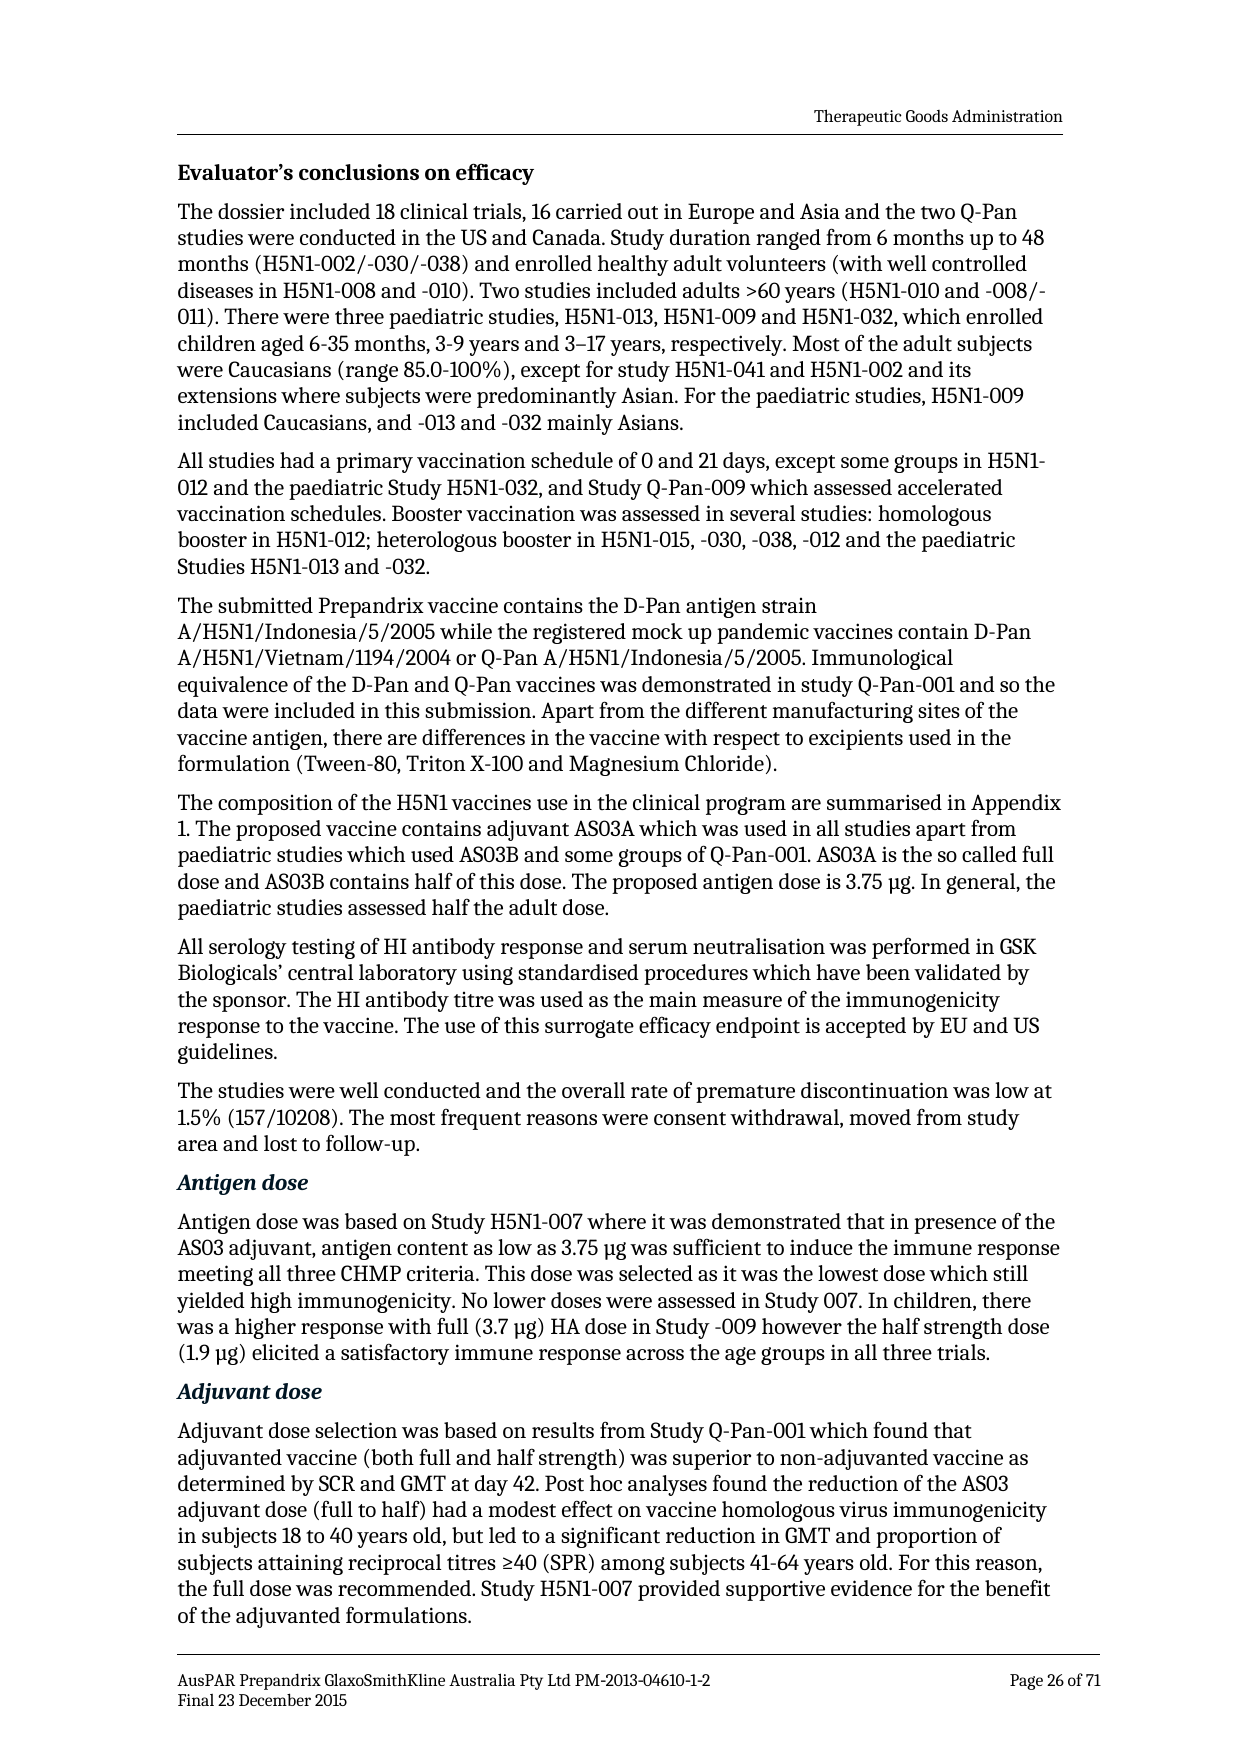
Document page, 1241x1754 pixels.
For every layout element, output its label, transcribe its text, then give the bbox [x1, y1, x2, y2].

text The studies were well conducted and the overall rate of premature discontinuation was low at 1.5% (157/10208). The most frequent reasons were consent withdrawal, moved from study area and lost to follow-up. [177, 1078, 1063, 1157]
subtitle Antigen dose [177, 1169, 1063, 1196]
text All studies had a primary vaccination schedule of 0 and 21 days, except some groups in H5N1-012 and the paediatric Study H5N1-032, and Study Q-Pan-009 which assessed accelerated vaccination schedules. Booster vaccination was assessed in several studies: homologous booster in H5N1-012; heterologous booster in H5N1-015, -030, -038, -012 and the paediatric Studies H5N1-013 and -032. [177, 448, 1063, 580]
subtitle Evaluator’s conclusions on efficacy [177, 160, 1063, 186]
text Antigen dose was based on Study H5N1-007 where it was demonstrated that in presence of the AS03 adjuvant, antigen content as low as 3.75 µg was sufficient to induce the immune response meeting all three CHMP criteria. This dose was selected as it was the lowest dose which still yielded high immunogenicity. No lower doses were assessed in Study 007. In children, there was a higher response with full (3.7 µg) HA dose in Study -009 however the half strength dose (1.9 µg) elicited a satisfactory immune response across the age groups in all three trials. [177, 1208, 1063, 1367]
subtitle Adjuvant dose [177, 1379, 1063, 1405]
text The dossier included 18 clinical trials, 16 carried out in Europe and Asia and the two Q-Pan studies were conducted in the US and Canada. Study duration ranged from 6 months up to 48 months (H5N1-002/-030/-038) and enrolled healthy adult volunteers (with well controlled diseases in H5N1-008 and -010). Two studies included adults >60 years (H5N1-010 and -008/-011). There were three paediatric studies, H5N1-013, H5N1-009 and H5N1-032, which enrolled children aged 6-35 months, 3-9 years and 3–17 years, respectively. Most of the adult subjects were Caucasians (range 85.0-100%), except for study H5N1-041 and H5N1-002 and its extensions where subjects were predominantly Asian. For the paediatric studies, H5N1-009 included Caucasians, and -013 and -032 mainly Asians. [177, 198, 1063, 436]
text Adjuvant dose selection was based on results from Study Q-Pan-001 which found that adjuvanted vaccine (both full and half strength) was superior to non-adjuvanted vaccine as determined by SCR and GMT at day 42. Post hoc analyses found the reduction of the AS03 adjuvant dose (full to half) had a modest effect on vaccine homologous virus immunogenicity in subjects 18 to 40 years old, but led to a significant reduction in GMT and proportion of subjects attaining reciprocal titres ≥40 (SPR) among subjects 41-64 years old. For this reason, the full dose was recommended. Study H5N1-007 provided supportive evidence for the benefit of the adjuvanted formulations. [177, 1418, 1063, 1629]
text All serology testing of HI antibody response and serum neutralisation was performed in GSK Biologicals’ central laboratory using standardised procedures which have been validated by the sponsor. The HI antibody titre was used as the main measure of the immunogenicity response to the vaccine. The use of this surrogate efficacy endpoint is accepted by EU and US guidelines. [177, 934, 1063, 1066]
text The submitted Prepandrix vaccine contains the D-Pan antigen strain A/H5N1/Indonesia/5/2005 while the registered mock up pandemic vaccines contain D-Pan A/H5N1/Vietnam/1194/2004 or Q-Pan A/H5N1/Indonesia/5/2005. Immunological equivalence of the D-Pan and Q-Pan vaccines was demonstrated in study Q-Pan-001 and so the data were included in this submission. Apart from the different manufacturing sites of the vaccine antigen, there are differences in the vaccine with respect to excipients used in the formulation (Tween-80, Triton X-100 and Magnesium Chloride). [177, 592, 1063, 777]
text The composition of the H5N1 vaccines use in the clinical program are summarised in Appendix 1. The proposed vaccine contains adjuvant AS03A which was used in all studies apart from paediatric studies which used AS03B and some groups of Q-Pan-001. AS03A is the so called full dose and AS03B contains half of this dose. The proposed antigen dose is 3.75 µg. In general, the paediatric studies assessed half the adult dose. [177, 789, 1063, 921]
